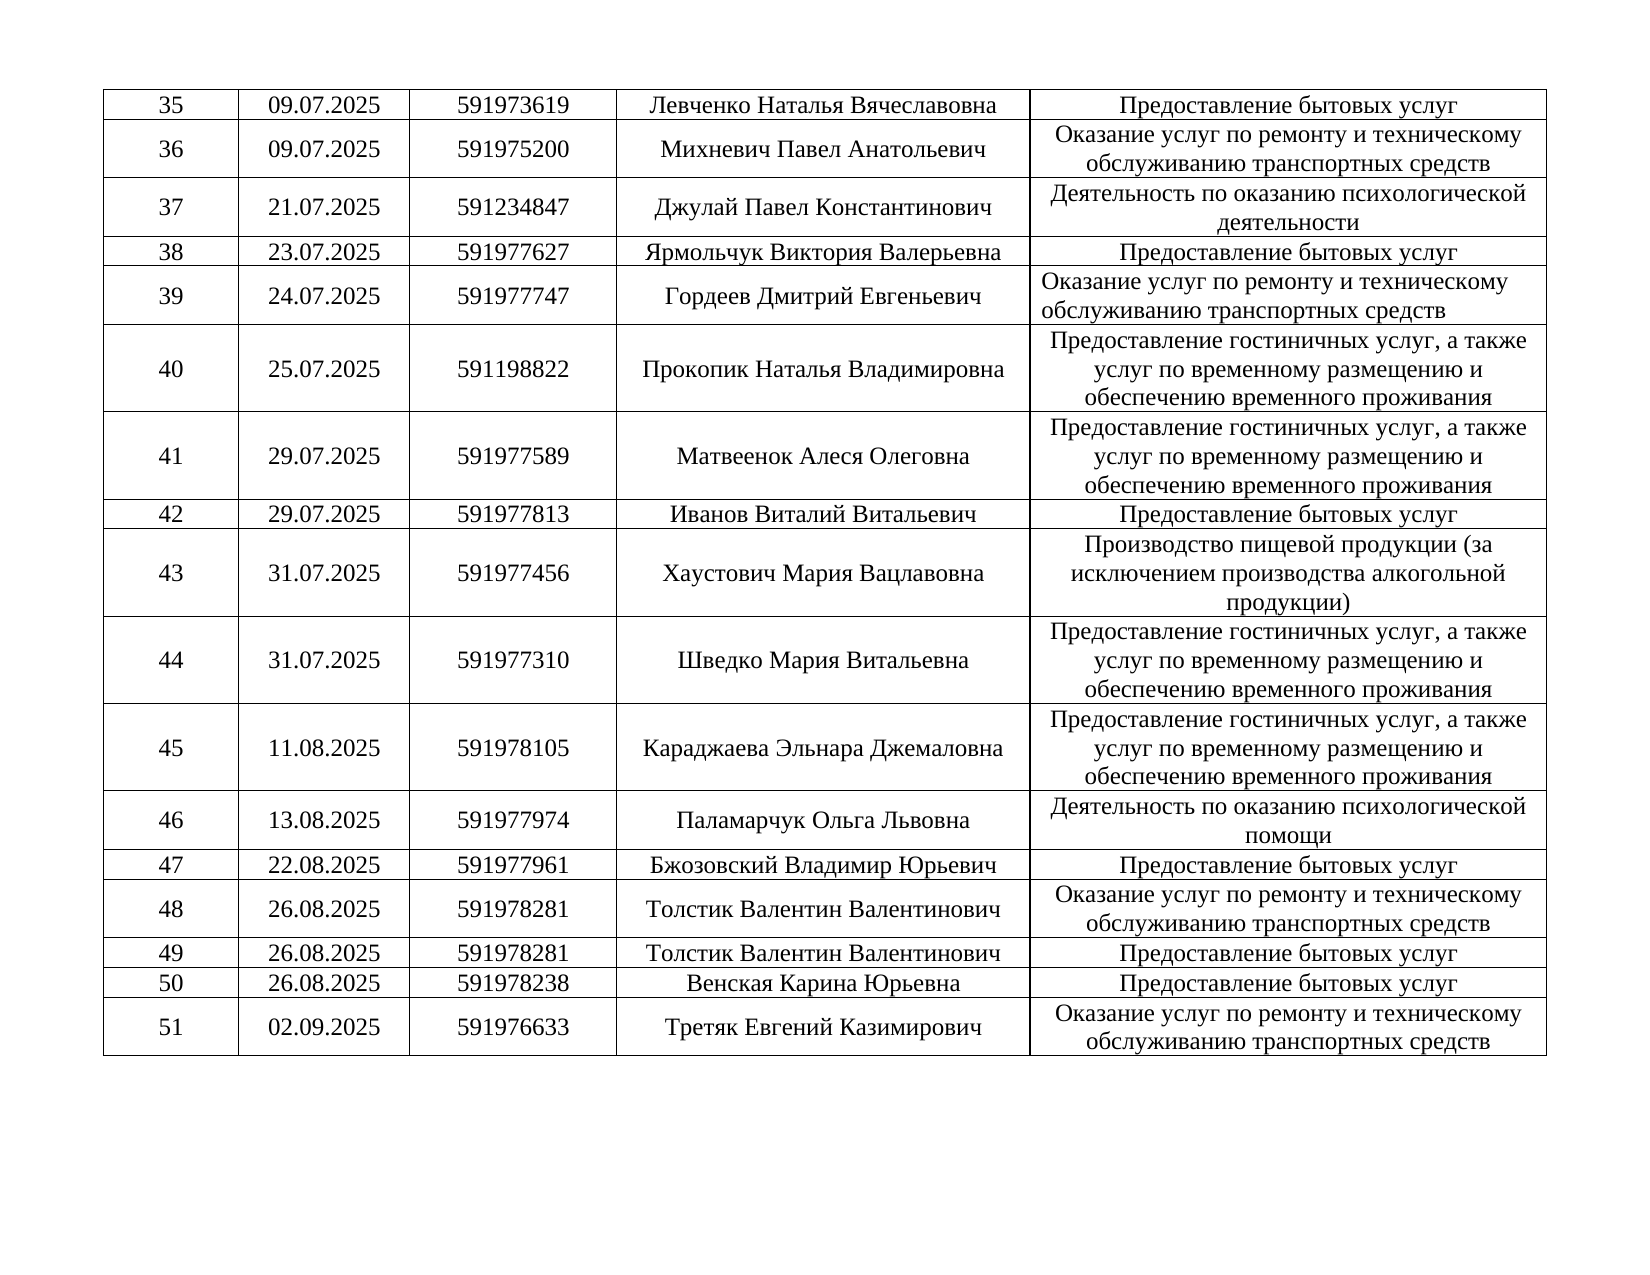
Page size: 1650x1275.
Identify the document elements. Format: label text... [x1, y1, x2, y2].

table_cell Джулай Павел Константинович [617, 178, 1029, 236]
table_cell Шведко Мария Витальевна [617, 617, 1029, 703]
table_cell 591977974 [410, 791, 616, 849]
table_cell Бжозовский Владимир Юрьевич [617, 850, 1029, 878]
table_cell 46 [104, 791, 238, 849]
table_cell 591978281 [410, 938, 616, 967]
table_cell Оказание услуг по ремонту и техническому обслуживанию транспортных средств [1031, 880, 1546, 937]
table_cell 591977310 [410, 617, 616, 703]
table_cell Толстик Валентин Валентинович [617, 938, 1029, 967]
table_cell Караджаева Эльнара Джемаловна [617, 704, 1029, 790]
table_cell 591977813 [410, 500, 616, 528]
table_cell Предоставление бытовых услуг [1031, 968, 1546, 997]
table_cell Гордеев Дмитрий Евгеньевич [617, 266, 1029, 324]
table_cell Деятельность по оказанию психологической деятельности [1031, 178, 1546, 236]
table_cell Ярмольчук Виктория Валерьевна [617, 237, 1029, 265]
table_cell Левченко Наталья Вячеславовна [617, 90, 1029, 118]
table_cell Предоставление гостиничных услуг, а также услуг по временному размещению и обеспечению временного проживания [1031, 617, 1546, 703]
table_cell Оказание услуг по ремонту и техническому обслуживанию транспортных средств [1031, 998, 1546, 1055]
table_cell 02.09.2025 [239, 998, 409, 1055]
table_cell Предоставление бытовых услуг [1031, 237, 1546, 265]
table_cell 41 [104, 412, 238, 498]
table_cell 31.07.2025 [239, 617, 409, 703]
table_cell Предоставление бытовых услуг [1031, 850, 1546, 878]
table_cell Венская Карина Юрьевна [617, 968, 1029, 997]
table_cell Деятельность по оказанию психологической помощи [1031, 791, 1546, 849]
table_cell 591977961 [410, 850, 616, 878]
table_cell Предоставление бытовых услуг [1031, 500, 1546, 528]
table_cell 22.08.2025 [239, 850, 409, 878]
table_cell 45 [104, 704, 238, 790]
table_cell 591977456 [410, 529, 616, 616]
table_cell 591973619 [410, 90, 616, 118]
table_cell Хаустович Мария Вацлавовна [617, 529, 1029, 616]
table_cell Предоставление гостиничных услуг, а также услуг по временному размещению и обеспечению временного проживания [1031, 325, 1546, 411]
table_cell 25.07.2025 [239, 325, 409, 411]
table_cell 591977589 [410, 412, 616, 498]
table_cell 591978105 [410, 704, 616, 790]
table_cell 40 [104, 325, 238, 411]
table_cell 47 [104, 850, 238, 878]
table_cell 591975200 [410, 120, 616, 177]
table_cell 13.08.2025 [239, 791, 409, 849]
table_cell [1031, 90, 1546, 118]
table_cell 43 [104, 529, 238, 616]
table_cell 51 [104, 998, 238, 1055]
table_cell 26.08.2025 [239, 938, 409, 967]
table_cell 591234847 [410, 178, 616, 236]
table_cell 48 [104, 880, 238, 937]
table_cell Толстик Валентин Валентинович [617, 880, 1029, 937]
table_cell 36 [104, 120, 238, 177]
table_cell 31.07.2025 [239, 529, 409, 616]
table_cell 42 [104, 500, 238, 528]
table_cell 23.07.2025 [239, 237, 409, 265]
table_cell 35 [104, 90, 238, 118]
table_cell 44 [104, 617, 238, 703]
table_cell 591976633 [410, 998, 616, 1055]
table_cell 29.07.2025 [239, 500, 409, 528]
table_cell 11.08.2025 [239, 704, 409, 790]
table_cell 26.08.2025 [239, 968, 409, 997]
table_cell Иванов Виталий Витальевич [617, 500, 1029, 528]
table_cell 591198822 [410, 325, 616, 411]
table_cell Прокопик Наталья Владимировна [617, 325, 1029, 411]
table_cell Предоставление гостиничных услуг, а также услуг по временному размещению и обеспечению временного проживания [1031, 704, 1546, 790]
table_cell Производство пищевой продукции (за исключением производства алкогольной продукции) [1031, 529, 1546, 616]
table_cell 50 [104, 968, 238, 997]
table_cell 39 [104, 266, 238, 324]
table_cell Оказание услуг по ремонту и техническому обслуживанию транспортных средств [1031, 266, 1546, 324]
table_cell Третяк Евгений Казимирович [617, 998, 1029, 1055]
table_cell 591977627 [410, 237, 616, 265]
table_cell 49 [104, 938, 238, 967]
table_cell 591977747 [410, 266, 616, 324]
table_cell 24.07.2025 [239, 266, 409, 324]
table_cell 37 [104, 178, 238, 236]
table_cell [1031, 120, 1546, 177]
table_cell 09.07.2025 [239, 90, 409, 118]
table_cell 09.07.2025 [239, 120, 409, 177]
table_cell 21.07.2025 [239, 178, 409, 236]
table_cell 591978281 [410, 880, 616, 937]
table_cell Матвеенок Алеся Олеговна [617, 412, 1029, 498]
table_cell 29.07.2025 [239, 412, 409, 498]
table_cell Паламарчук Ольга Львовна [617, 791, 1029, 849]
table_cell Предоставление гостиничных услуг, а также услуг по временному размещению и обеспечению временного проживания [1031, 412, 1546, 498]
table_cell Михневич Павел Анатольевич [617, 120, 1029, 177]
table_cell 26.08.2025 [239, 880, 409, 937]
table_cell 38 [104, 237, 238, 265]
table_cell Предоставление бытовых услуг [1031, 938, 1546, 967]
table_cell 591978238 [410, 968, 616, 997]
